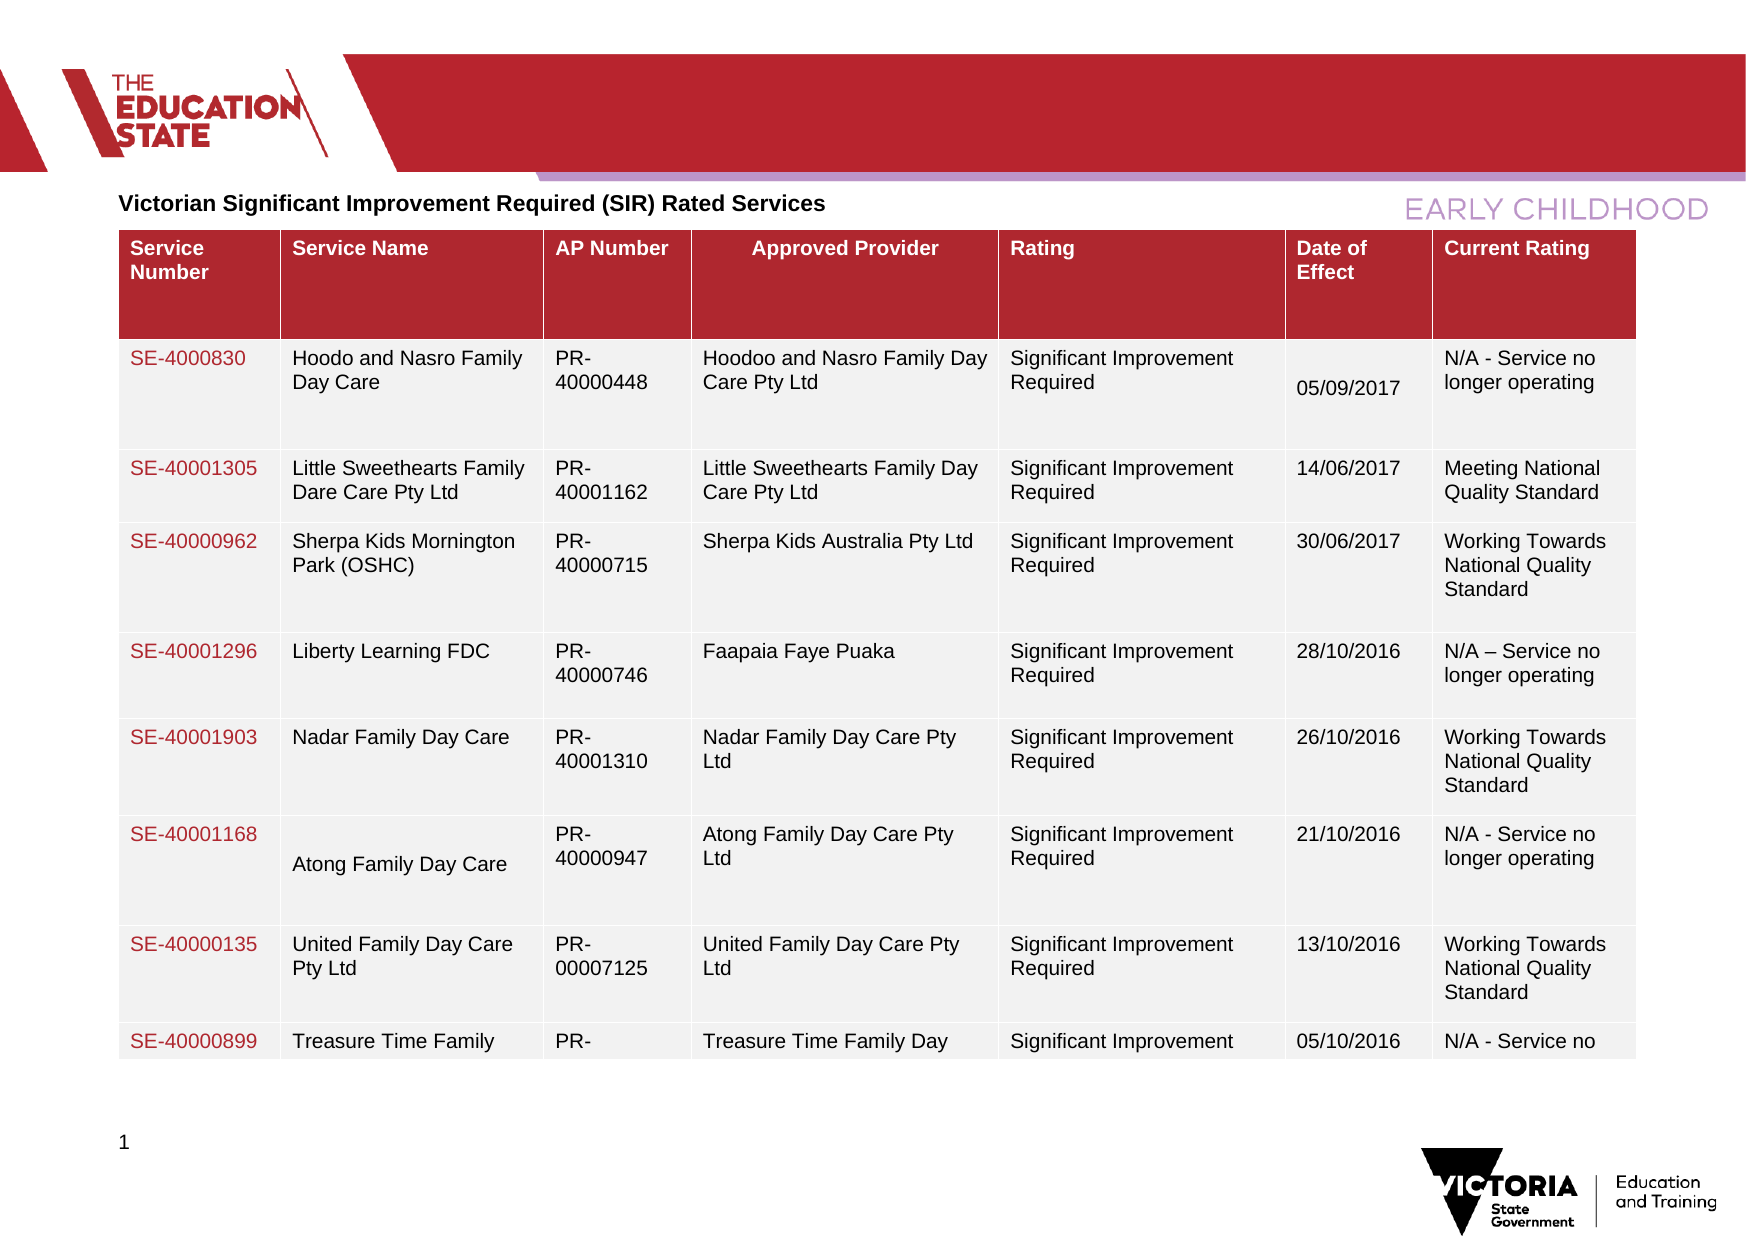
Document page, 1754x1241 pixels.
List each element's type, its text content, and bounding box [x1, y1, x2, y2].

table_cell Little Sweethearts Family Day Care Pty Ltd [692, 450, 998, 522]
table_cell Significant Improvement Required [999, 719, 1285, 815]
table_cell N/A - Service no longer operating [1433, 1023, 1636, 1059]
table_header AP Number [544, 230, 691, 339]
table_cell 30/06/2017 [1286, 523, 1432, 632]
table_cell PR-40000947 [544, 816, 691, 925]
table_header Service Number [119, 230, 280, 339]
table_cell SE-40000962 [119, 523, 280, 632]
table_cell 21/10/2016 [1286, 816, 1432, 925]
table_cell United Family Day Care Pty Ltd [692, 926, 998, 1022]
table_cell Significant Improvement Required [999, 450, 1285, 522]
table_cell Hoodoo and Nasro Family Day Care Pty Ltd [692, 340, 998, 449]
table_cell SE-40001168 [119, 816, 280, 925]
table_cell PR-40000797 [544, 1023, 691, 1059]
table_cell N/A - Service no longer operating [1433, 816, 1636, 925]
table_cell SE-40000135 [119, 926, 280, 1022]
table_cell SE-40001305 [119, 450, 280, 522]
table_cell SE-40001903 [119, 719, 280, 815]
table_cell Little Sweethearts Family Dare Care Pty Ltd [281, 450, 543, 522]
table_cell 13/10/2016 [1286, 926, 1432, 1022]
table_header Rating [999, 230, 1285, 339]
table_cell N/A – Service no longer operating [1433, 633, 1636, 718]
picture [0, 25, 1746, 1241]
table_header Current Rating [1433, 230, 1636, 339]
table_cell PR-40000448 [544, 340, 691, 449]
table_cell 28/10/2016 [1286, 633, 1432, 718]
table_cell Significant Improvement Required [999, 633, 1285, 718]
table_cell Faapaia Faye Puaka [692, 633, 998, 718]
table_cell N/A - Service no longer operating [1433, 340, 1636, 449]
table_cell Treasure Time Family Day Care [281, 1023, 543, 1059]
table_cell Meeting National Quality Standard [1433, 450, 1636, 522]
table_cell Atong Family Day Care Pty Ltd [692, 816, 998, 925]
table_cell Sherpa Kids Australia Pty Ltd [692, 523, 998, 632]
table_cell 05/09/2017 [1286, 340, 1432, 449]
table_cell SE-40000899 [119, 1023, 280, 1059]
table_cell PR-40001162 [544, 450, 691, 522]
table_cell Working Towards National Quality Standard [1433, 719, 1636, 815]
table_header Service Name [281, 230, 543, 339]
table_cell Treasure Time Family Day Care Pty Ltd [692, 1023, 998, 1059]
table_cell Significant Improvement Required [999, 926, 1285, 1022]
table_cell PR-40001310 [544, 719, 691, 815]
table_header Date of Effect [1286, 230, 1432, 339]
table_cell Significant Improvement Required [999, 523, 1285, 632]
table_cell Working Towards National Quality Standard [1433, 926, 1636, 1022]
table_cell Liberty Learning FDC [281, 633, 543, 718]
table_cell PR-00007125 [544, 926, 691, 1022]
table_cell 05/10/2016 [1286, 1023, 1432, 1059]
table_cell Significant Improvement Required [999, 340, 1285, 449]
table_cell Sherpa Kids Mornington Park (OSHC) [281, 523, 543, 632]
table_header Approved Provider [692, 230, 998, 339]
table_cell Working Towards National Quality Standard [1433, 523, 1636, 632]
table_cell Nadar Family Day Care Pty Ltd [692, 719, 998, 815]
table_cell Atong Family Day Care [281, 816, 543, 925]
table_cell United Family Day Care Pty Ltd [281, 926, 543, 1022]
table_cell Significant Improvement Required [999, 1023, 1285, 1059]
table_cell PR-40000746 [544, 633, 691, 718]
table_cell SE-4000830 [119, 340, 280, 449]
table_cell Hoodo and Nasro Family Day Care [281, 340, 543, 449]
table_cell SE-40001296 [119, 633, 280, 718]
table_cell Nadar Family Day Care [281, 719, 543, 815]
table_cell 26/10/2016 [1286, 719, 1432, 815]
table_cell PR-40000715 [544, 523, 691, 632]
table_cell Significant Improvement Required [999, 816, 1285, 925]
table_cell 14/06/2017 [1286, 450, 1432, 522]
